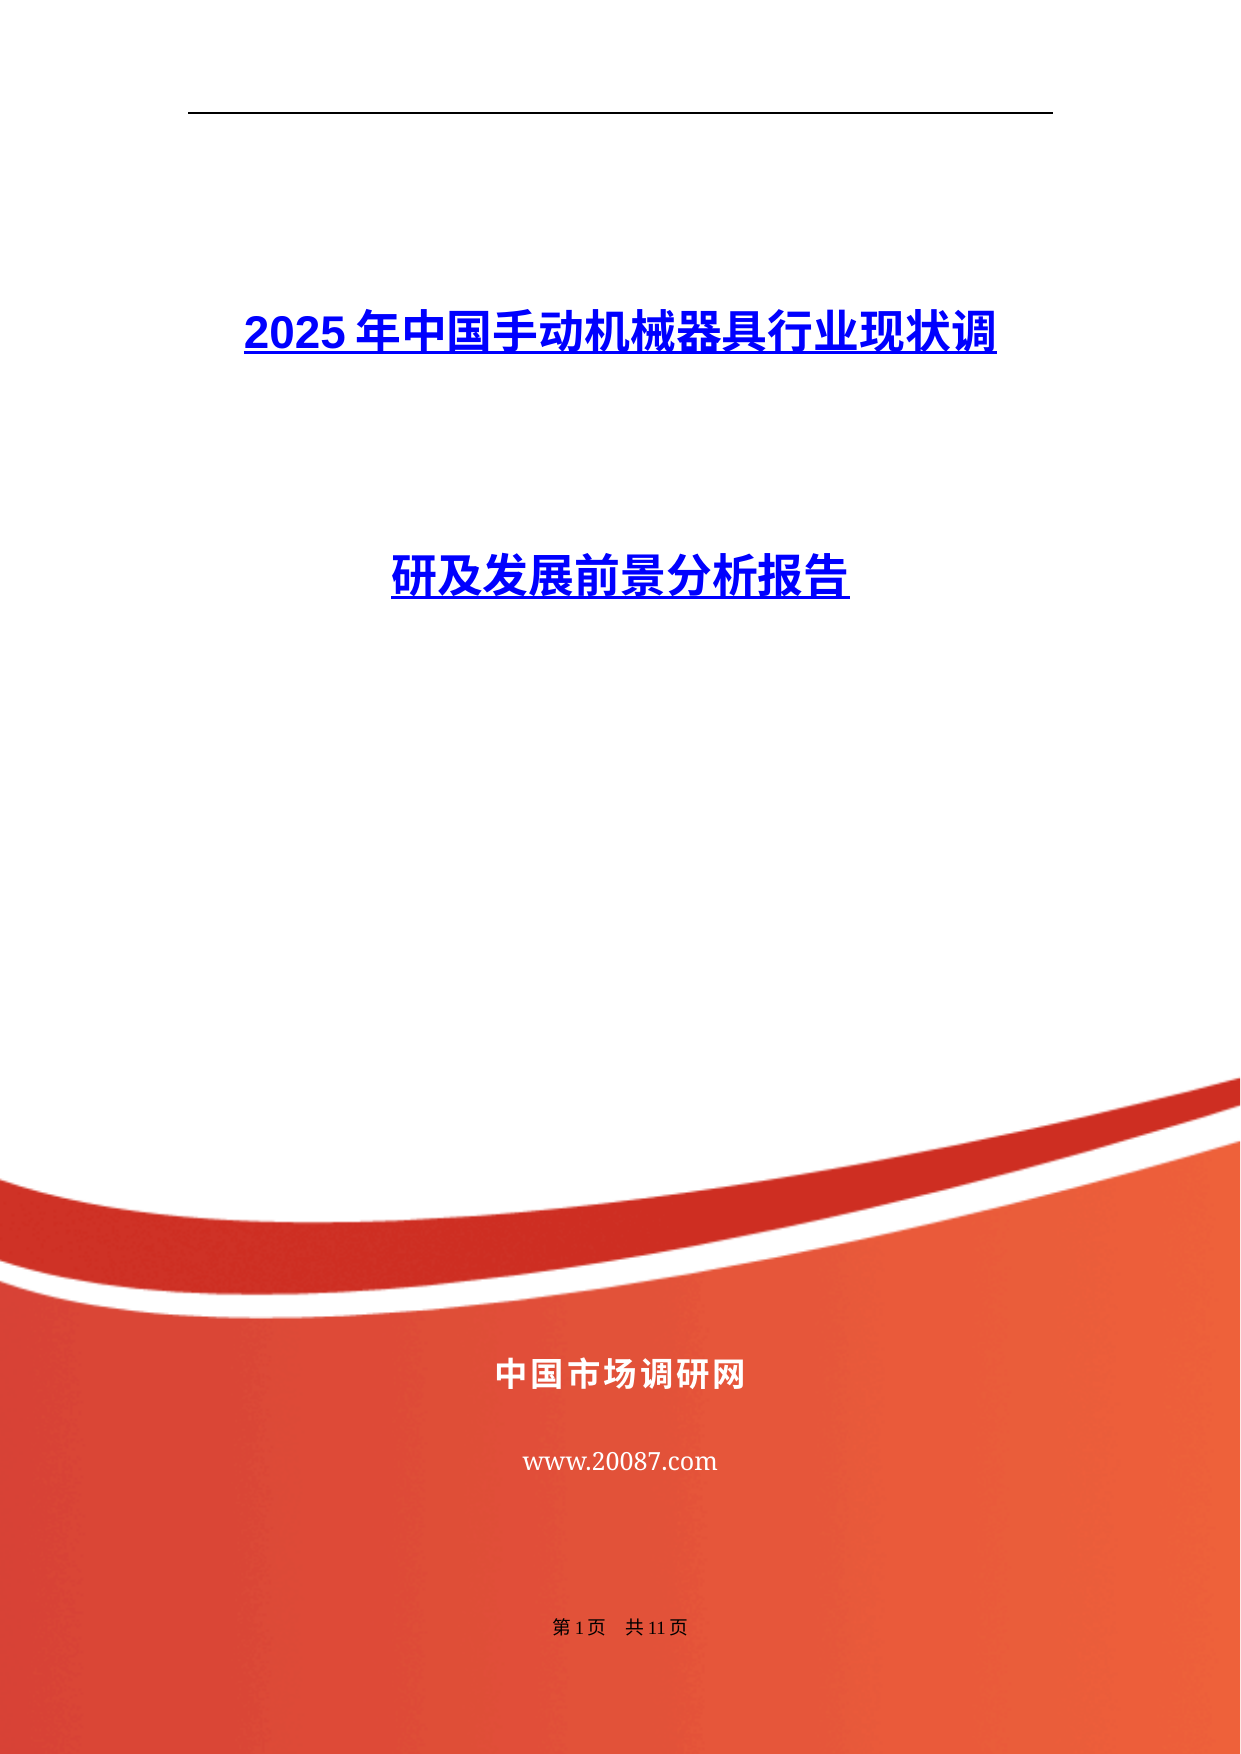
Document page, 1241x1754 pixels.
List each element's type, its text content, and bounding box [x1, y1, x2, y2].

table_header 2025年中国手动机械器具行业现状调研及发展前景分析报告 [188, 207, 1053, 773]
subtitle 中国市场调研网 [187, 1339, 1053, 1404]
picture [0, 1006, 1241, 1754]
text www.20087.com [187, 1428, 1053, 1493]
